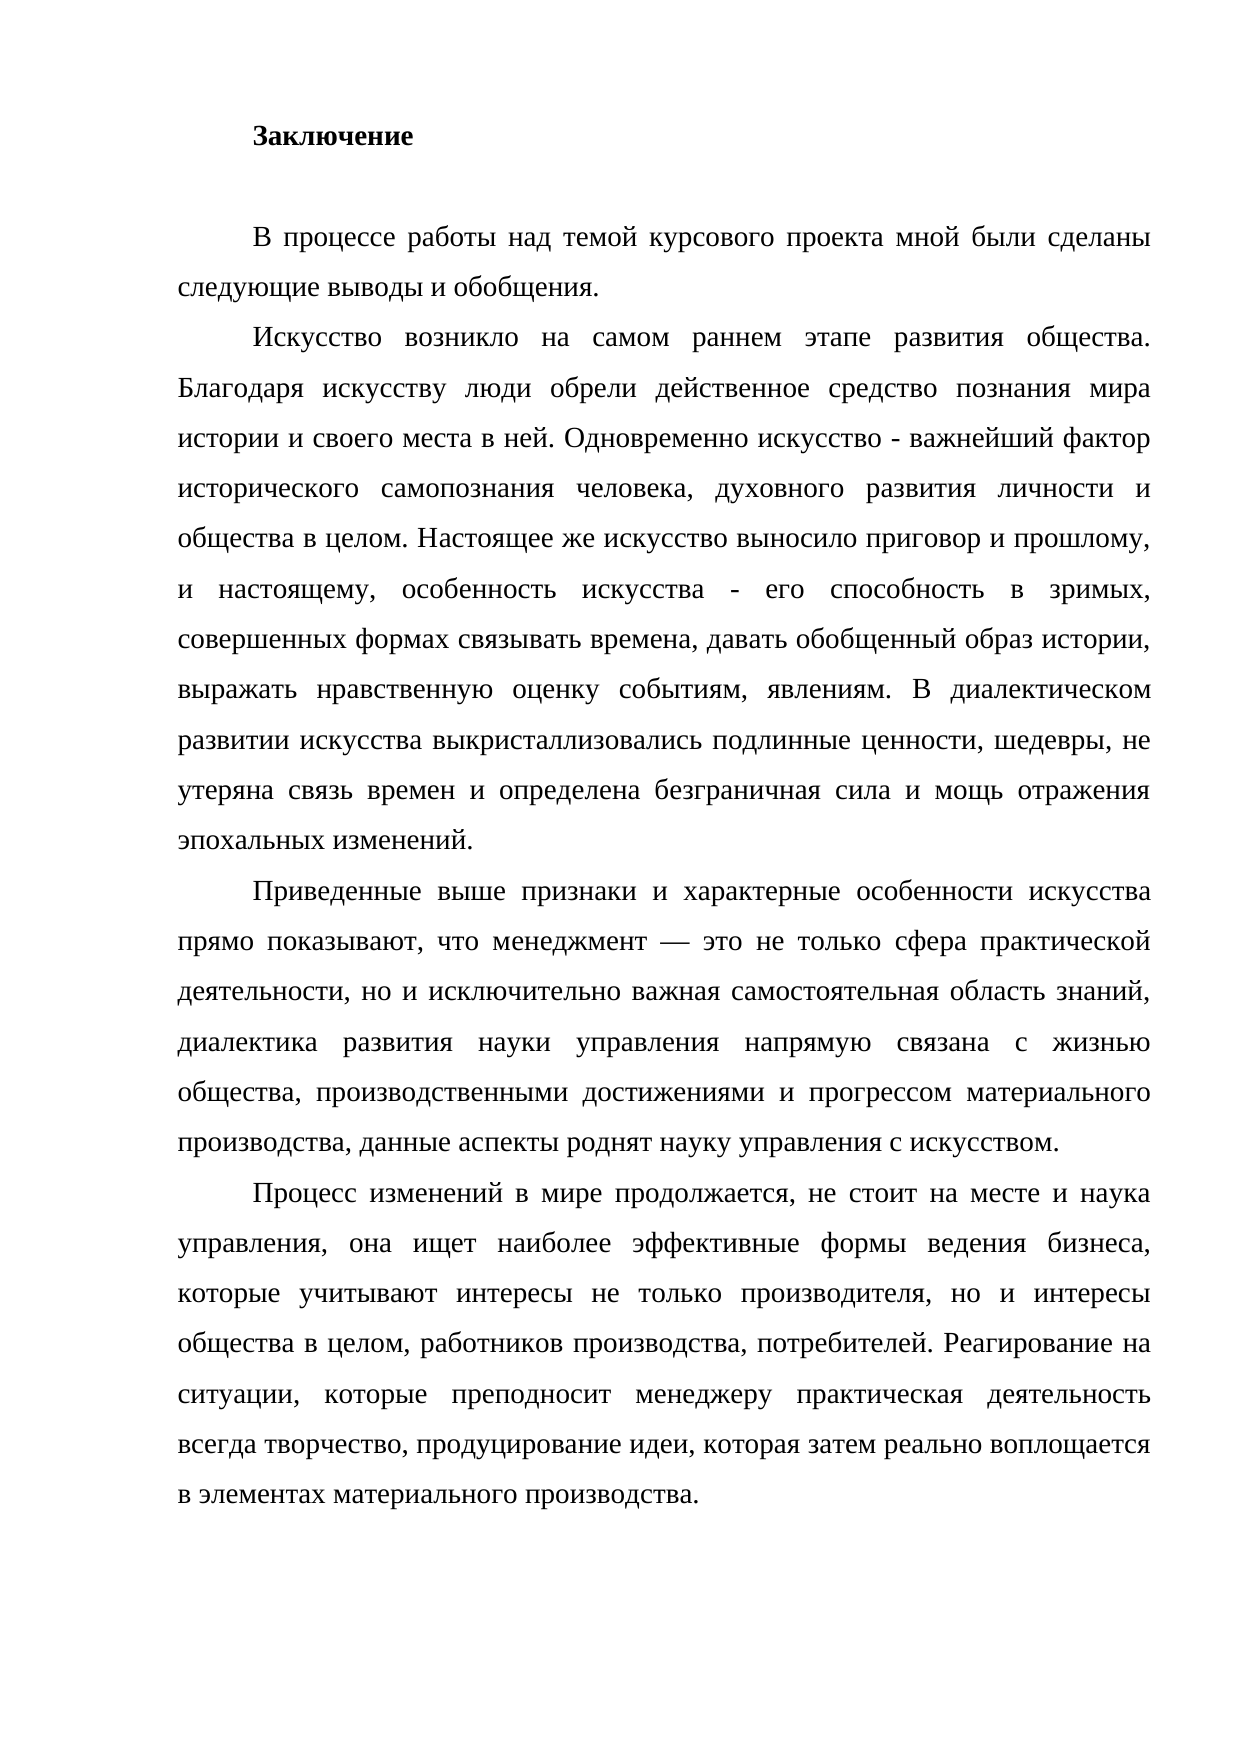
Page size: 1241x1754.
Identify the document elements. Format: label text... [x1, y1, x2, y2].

text В процессе работы над темой курсового проекта мной были сделаны следующие выводы и обобщения. [177, 219, 1152, 303]
text Искусство возникло на самом раннем этапе развития общества. Благодаря искусству люди обрели действенное средство познания мира истории и своего места в ней. Одновременно искусство - важнейший фактор исторического самопознания человека, духовного развития личности и общества в целом. Настоящее же искусство выносило приговор и прошлому, и настоящему, особенность искусства - его способность в зримых, совершенных формах связывать времена, давать обобщенный образ истории, выражать нравственную оценку событиям, явлениям. В диалектическом развитии искусства выкристаллизовались подлинные ценности, шедевры, не утеряна связь времен и определена безграничная сила и мощь отражения эпохальных изменений. [177, 319, 1152, 856]
text Процесс изменений в мире продолжается, не стоит на месте и наука управления, она ищет наиболее эффективные формы ведения бизнеса, которые учитывают интересы не только производителя, но и интересы общества в целом, работников производства, потребителей. Реагирование на ситуации, которые преподносит менеджеру практическая деятельность всегда творчество, продуцирование идеи, которая затем реально воплощается в элементах материального производства. [177, 1175, 1152, 1510]
text Приведенные выше признаки и характерные особенности искусства прямо показывают, что менеджмент — это не только сфера практической деятельности, но и исключительно важная самостоятельная область знаний, диалектика развития науки управления напрямую связана с жизнью общества, производственными достижениями и прогрессом материального производства, данные аспекты роднят науку управления с искусством. [177, 873, 1152, 1158]
subtitle Заключение [177, 118, 1152, 152]
